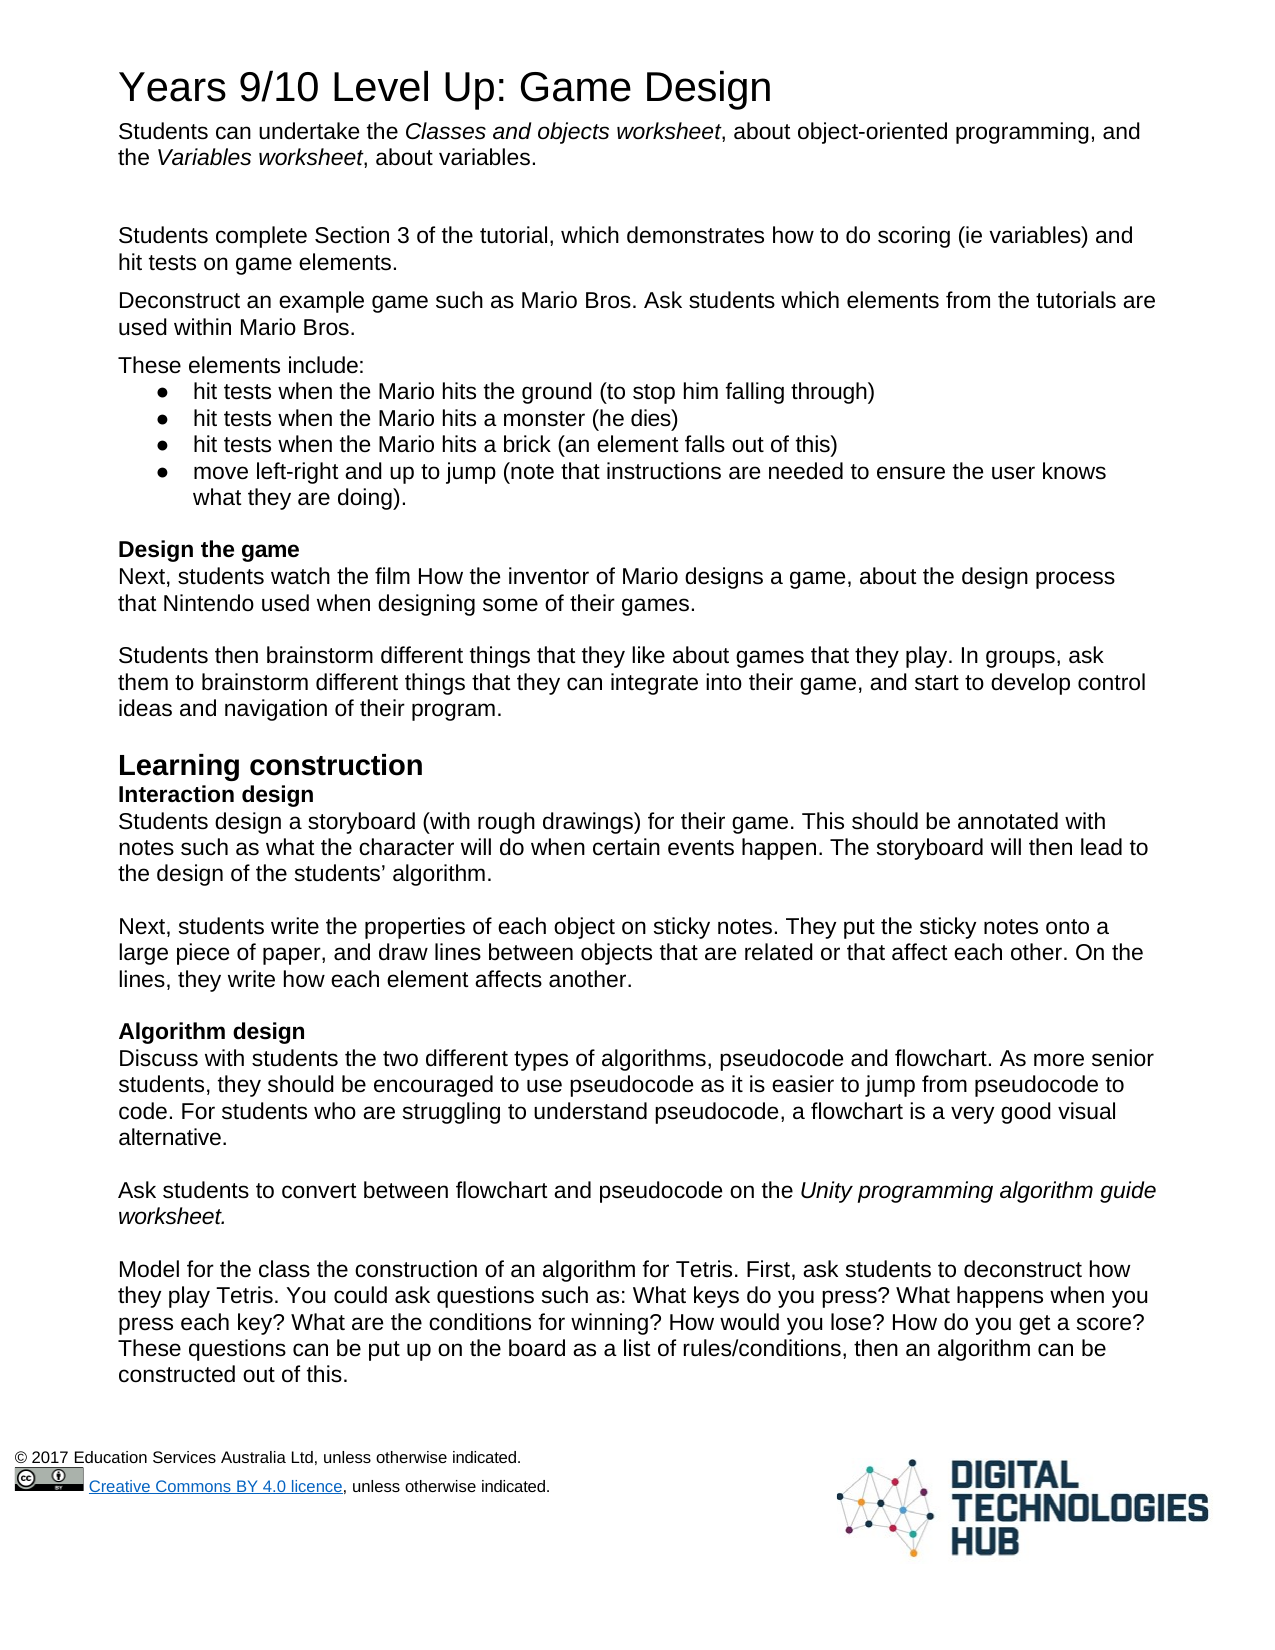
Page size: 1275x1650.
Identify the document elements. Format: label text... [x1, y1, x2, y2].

list move left-right and up to jump (note that instructions are needed to ensure the user knows what they are doing). [155, 458, 1107, 510]
text Deconstruct an example game such as Mario Bros. Ask students which elements from the tutorials are used within Mario Bros. [118, 287, 1169, 340]
picture [836, 1458, 1214, 1564]
text Students can undertake the Classes and objects worksheet, about object-oriented programming, and the Variables worksheet, about variables. [118, 118, 1148, 170]
text These elements include: [118, 352, 1169, 379]
subtitle Learning construction [118, 747, 1169, 781]
text Students complete Section 3 of the tutorial, which demonstrates how to do scoring (ie variables) and hit tests on game elements. [118, 222, 1150, 275]
subtitle Design the game [118, 536, 1169, 563]
picture [14, 1467, 84, 1491]
list hit tests when the Mario hits a monster (he dies) [155, 405, 1169, 431]
text Students then brainstorm different things that they like about games that they play. In groups, ask them to brainstorm different things that they can integrate into their game, and start to develop control ideas and navigation of their program. [118, 642, 1148, 721]
list hit tests when the Mario hits a brick (an element falls out of this) [155, 431, 1169, 458]
text Students design a storyboard (with rough drawings) for their game. This should be annotated with notes such as what the character will do when certain events happen. The storyboard will then lead to the design of the students’ algorithm. [118, 808, 1160, 887]
text Next, students write the properties of each object on sticky notes. They put the sticky notes onto a large piece of paper, and draw lines between objects that are related or that affect each other. On the lines, they write how each element affects another. [118, 913, 1148, 992]
text Discuss with students the two different types of algorithms, pseudocode and flowchart. As more senior students, they should be encouraged to use pseudocode as it is easier to jump from pseudocode to code. For students who are struggling to understand pseudocode, a flowchart is a very good visual alternative. [118, 1045, 1169, 1150]
text Ask students to convert between flowchart and pseudocode on the Unity programming algorithm guide worksheet. [118, 1177, 1169, 1229]
subtitle Algorithm design [118, 1018, 1169, 1044]
text Model for the class the construction of an algorithm for Tetris. First, ask students to deconstruct how they play Tetris. You could ask questions such as: What keys do you press? What happens when you press each key? What are the conditions for winning? How would you lose? How do you get a score? These questions can be put up on the board as a list of rules/conditions, then an algorithm can be constructed out of this. [118, 1256, 1169, 1387]
text Next, students watch the film How the inventor of Mario designs a game, about the design process that Nintendo used when designing some of their games. [118, 563, 1146, 616]
list hit tests when the Mario hits the ground (to stop him falling through) [155, 379, 1169, 405]
subtitle Interaction design [118, 781, 1169, 807]
